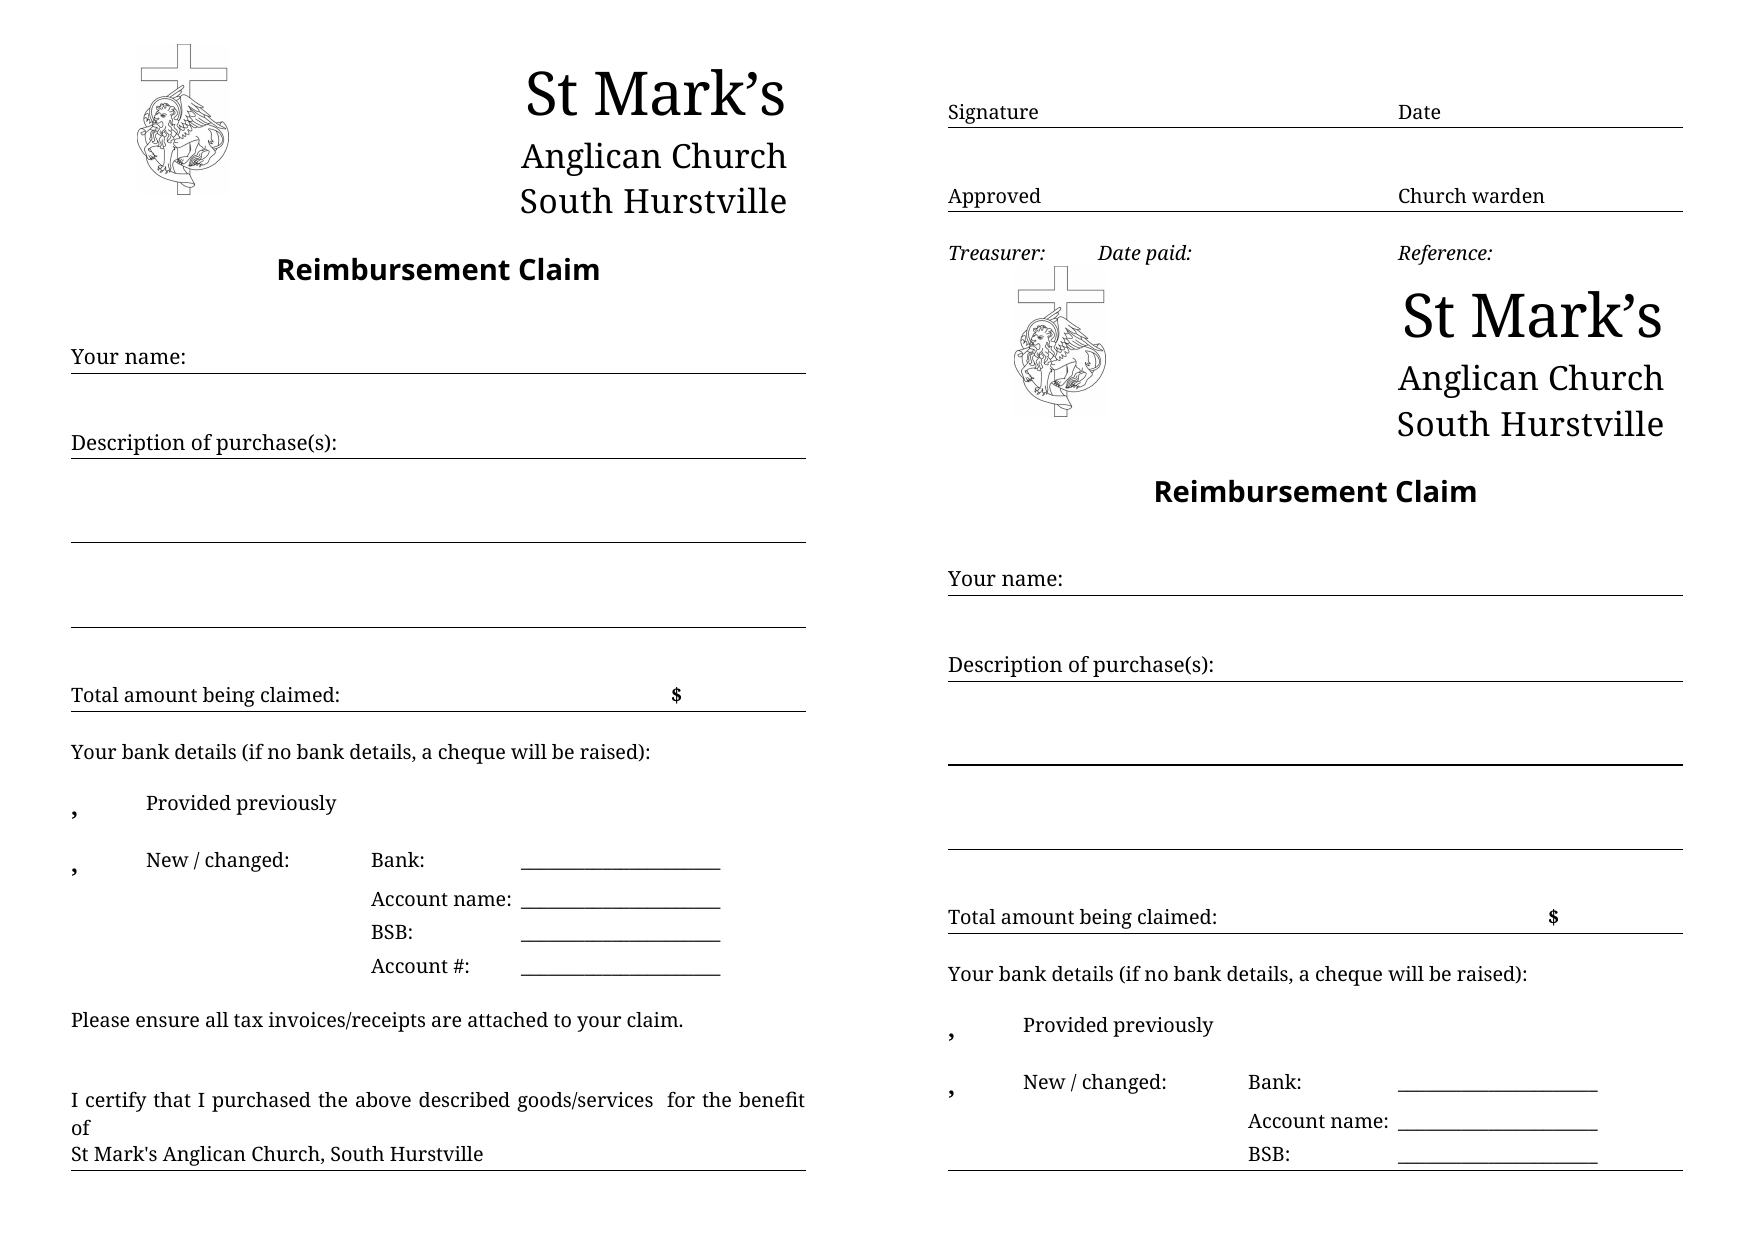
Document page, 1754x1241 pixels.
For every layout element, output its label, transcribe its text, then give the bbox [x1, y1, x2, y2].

text  Provided previously [948, 988, 1683, 1044]
text Description of purchase(s): [948, 650, 1683, 681]
text Total amount being claimed: $ [71, 682, 806, 711]
text Reimbursement Claim [948, 471, 1683, 511]
text Your bank details (if no bank details, a cheque will be raised): [71, 739, 806, 766]
table_header [955, 266, 1166, 446]
picture [137, 44, 229, 195]
text BSB: ______________________ [71, 919, 806, 946]
text BSB: ______________________ [948, 1141, 1683, 1170]
table_header St Mark’s Anglican Church South Hurstville [289, 44, 799, 224]
text Your name: [948, 564, 1683, 595]
table_header St Mark’s Anglican Church South Hurstville [1166, 266, 1676, 446]
text Your bank details (if no bank details, a cheque will be raised): [948, 961, 1683, 988]
text Treasurer: Date paid: Reference: [948, 239, 1683, 266]
text  New / changed: Bank: ______________________ [71, 822, 806, 879]
text Total amount being claimed: $ [948, 904, 1683, 933]
text Account name: ______________________ [71, 885, 806, 912]
text Your name: [71, 342, 806, 373]
text  Provided previously [71, 766, 806, 822]
text Account #: ______________________ [71, 952, 806, 979]
text Account name: ______________________ [948, 1107, 1683, 1134]
text Approved Church warden [948, 182, 1683, 211]
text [71, 1087, 806, 1170]
text Description of purchase(s): [71, 428, 806, 458]
table_header [78, 44, 288, 224]
picture [1014, 266, 1106, 417]
text Signature Date [948, 98, 1683, 127]
text  New / changed: Bank: ______________________ [948, 1044, 1683, 1101]
text Please ensure all tax invoices/receipts are attached to your claim. [71, 1006, 806, 1033]
text Reimbursement Claim [71, 249, 806, 288]
